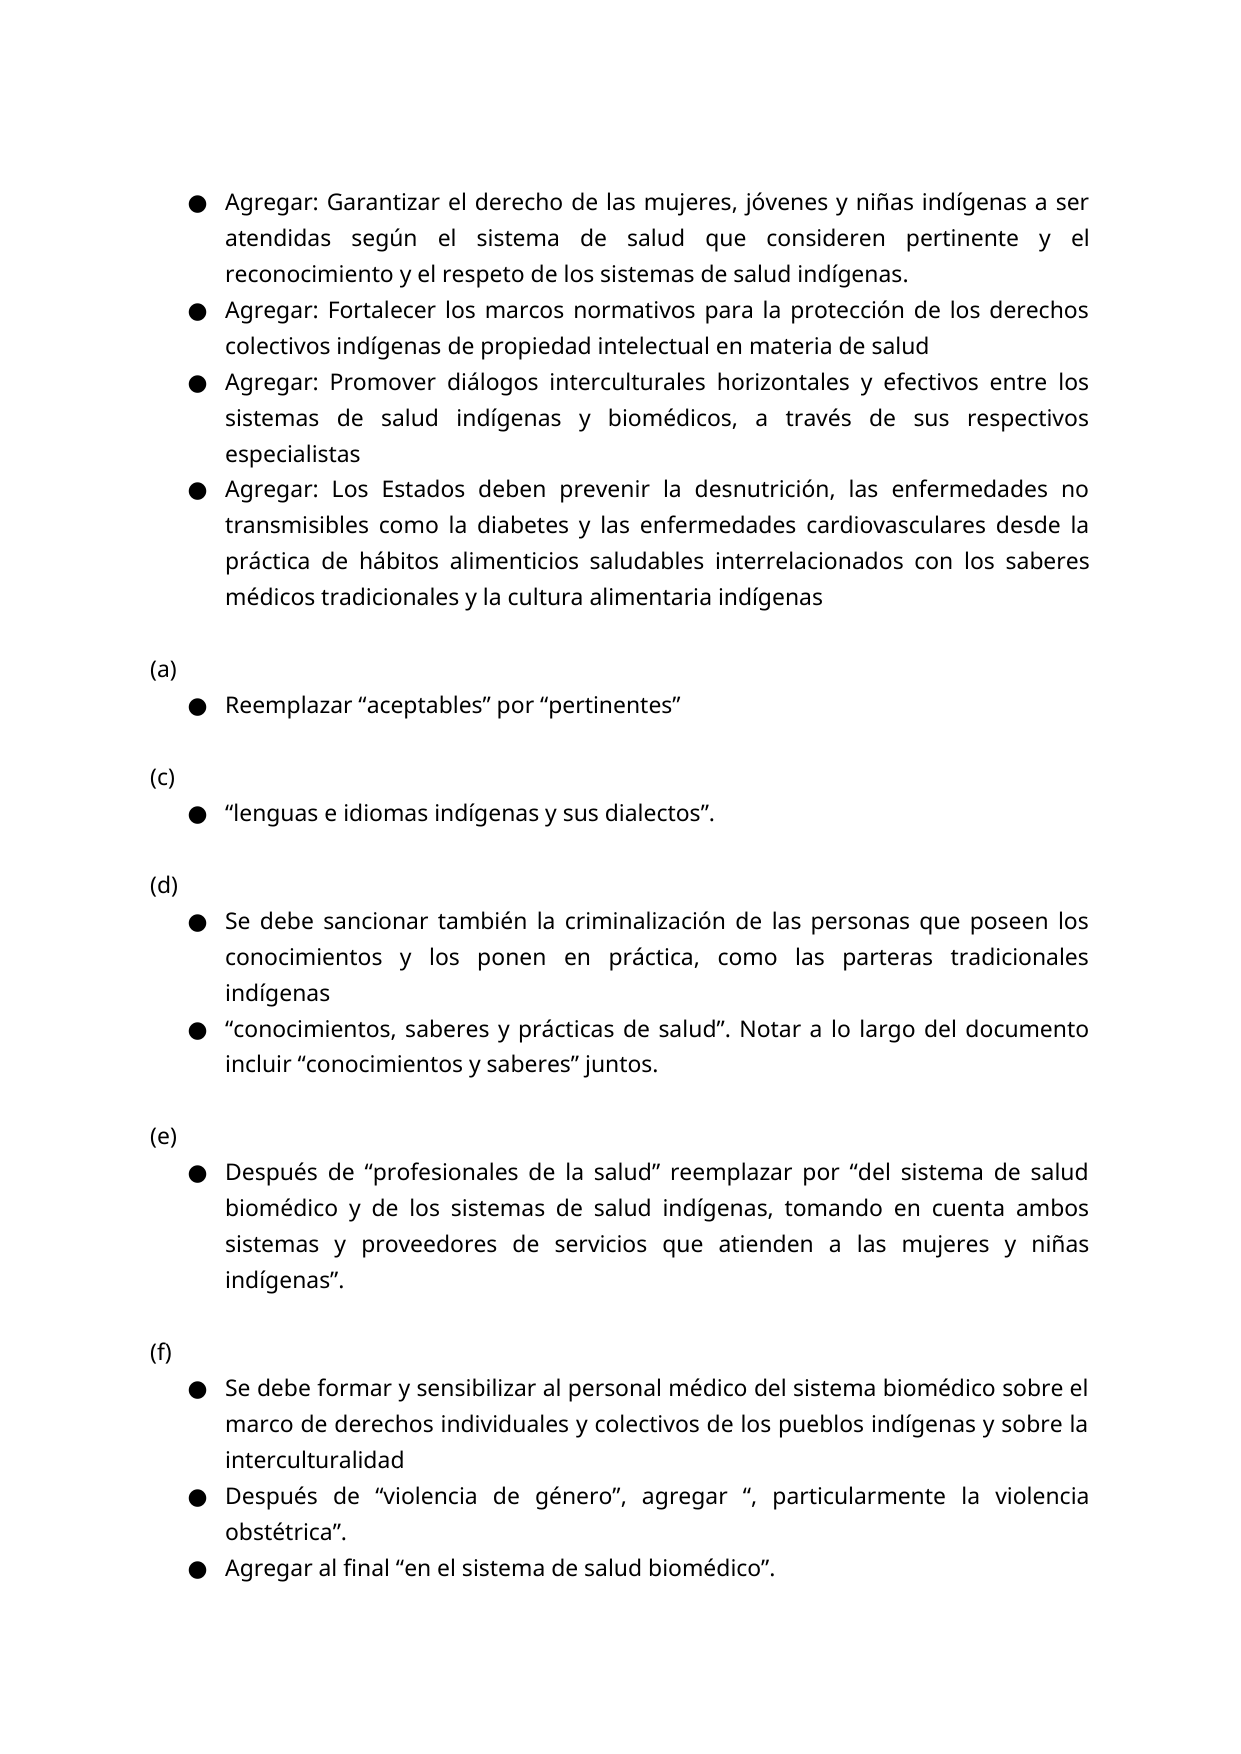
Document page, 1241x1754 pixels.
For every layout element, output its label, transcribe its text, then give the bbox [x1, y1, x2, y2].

list Se debe formar y sensibilizar al personal médico del sistema biomédico sobre el marco de derechos individuales y colectivos de los pueblos indígenas y sobre la interculturalidad [187, 1372, 1090, 1475]
text (f) [150, 1336, 1090, 1367]
text (d) [150, 869, 1090, 900]
list “conocimientos, saberes y prácticas de salud”. Notar a lo largo del documento incluir “conocimientos y saberes” juntos. [187, 1012, 1090, 1080]
list Agregar: Fortalecer los marcos normativos para la protección de los derechos colectivos indígenas de propiedad intelectual en materia de salud [187, 294, 1090, 361]
list Después de “violencia de género”, agregar “, particularmente la violencia obstétrica”. [187, 1480, 1090, 1547]
text (c) [150, 761, 1090, 792]
list Reemplazar “aceptables” por “pertinentes” [187, 689, 1090, 720]
list Agregar al final “en el sistema de salud biomédico”. [187, 1552, 1090, 1583]
list Agregar: Promover diálogos interculturales horizontales y efectivos entre los sistemas de salud indígenas y biomédicos, a través de sus respectivos especialistas [187, 366, 1090, 469]
text (a) [150, 653, 1090, 684]
list Se debe sancionar también la criminalización de las personas que poseen los conocimientos y los ponen en práctica, como las parteras tradicionales indígenas [187, 905, 1090, 1008]
list Después de “profesionales de la salud” reemplazar por “del sistema de salud biomédico y de los sistemas de salud indígenas, tomando en cuenta ambos sistemas y proveedores de servicios que atienden a las mujeres y niñas indígenas”. [187, 1156, 1090, 1295]
list “lenguas e idiomas indígenas y sus dialectos”. [187, 797, 1090, 828]
list Agregar: Los Estados deben prevenir la desnutrición, las enfermedades no transmisibles como la diabetes y las enfermedades cardiovasculares desde la práctica de hábitos alimenticios saludables interrelacionados con los saberes médicos tradicionales y la cultura alimentaria indígenas [187, 473, 1090, 612]
list Agregar: Garantizar el derecho de las mujeres, jóvenes y niñas indígenas a ser atendidas según el sistema de salud que consideren pertinente y el reconocimiento y el respeto de los sistemas de salud indígenas. [187, 186, 1090, 289]
text (e) [150, 1120, 1090, 1152]
